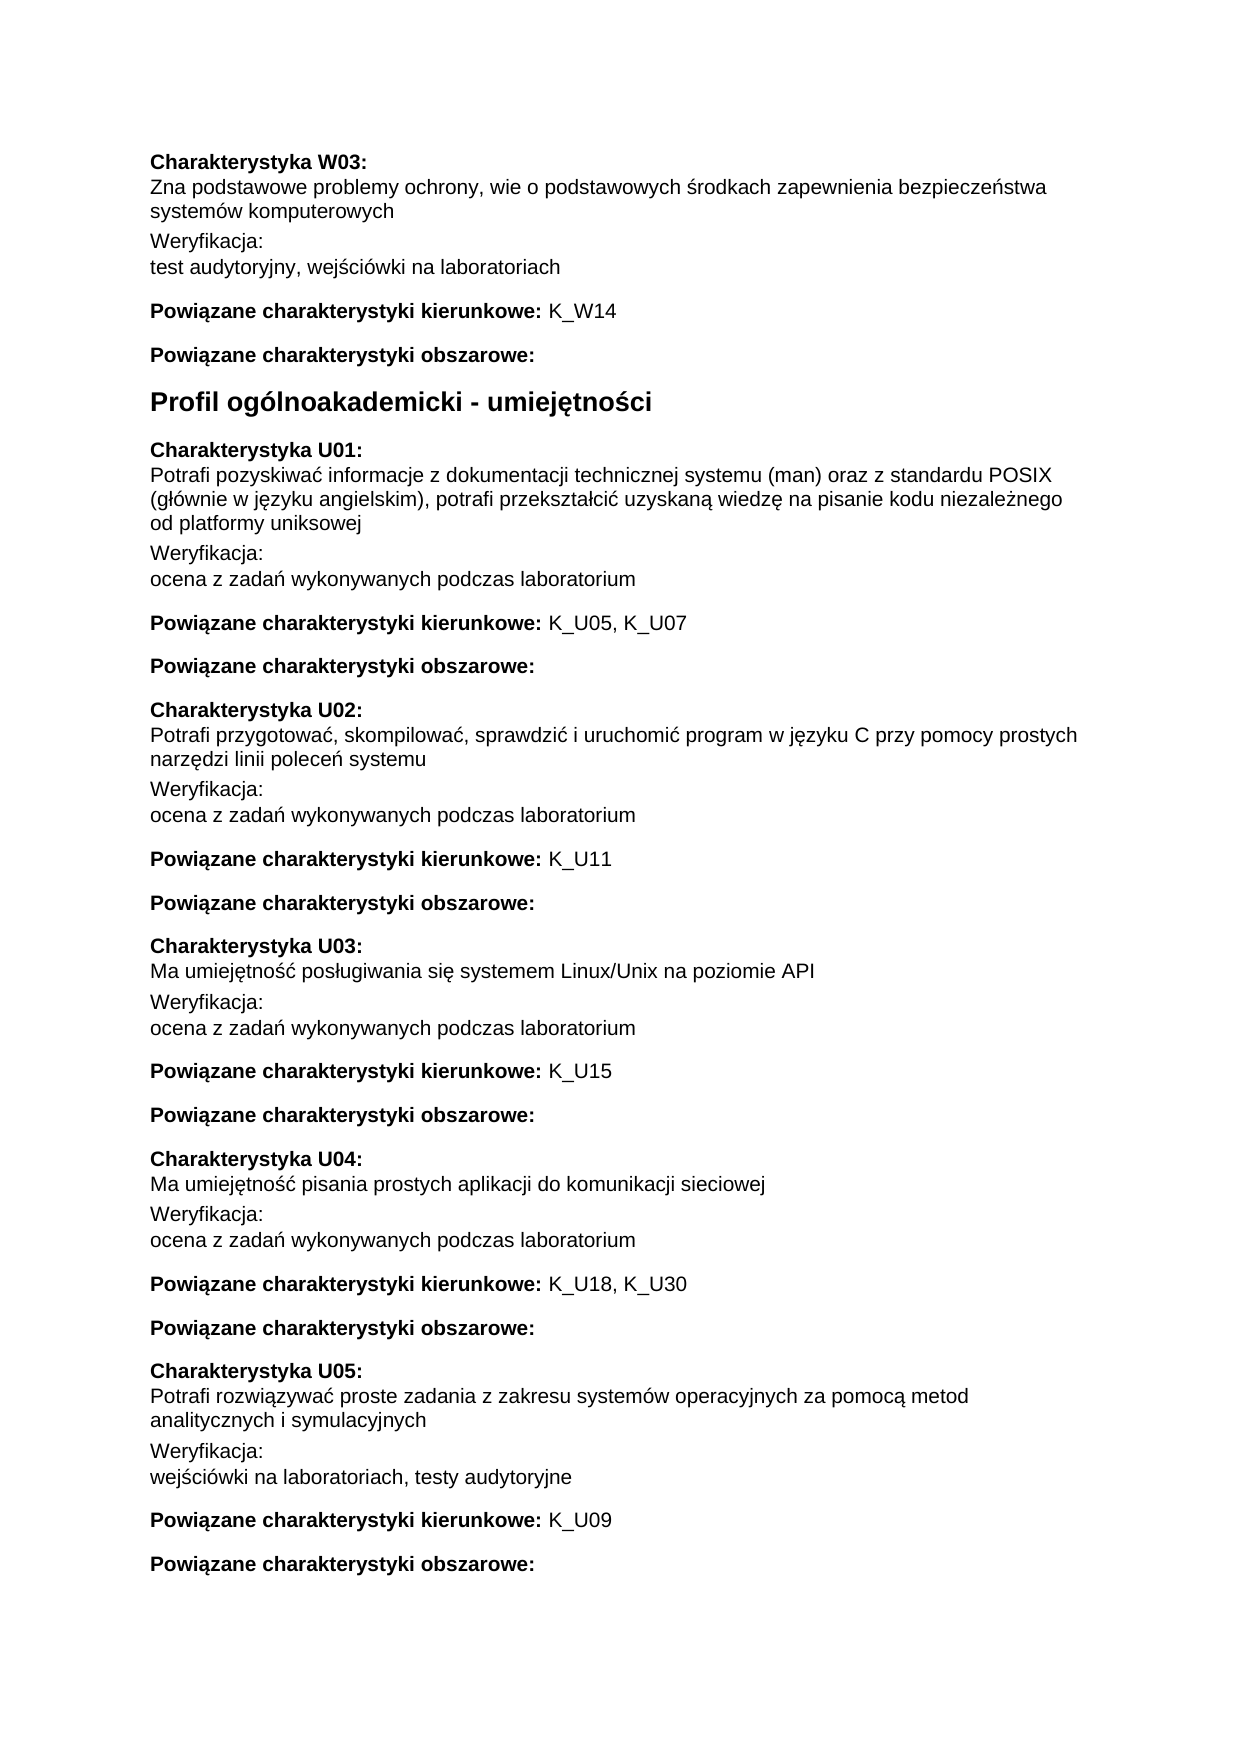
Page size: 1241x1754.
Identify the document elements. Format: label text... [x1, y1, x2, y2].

text Ma umiejętność posługiwania się systemem Linux/Unix na poziomie API [150, 959, 1090, 983]
text Weryfikacja: [150, 989, 1090, 1013]
text Powiązane charakterystyki kierunkowe: K_U05, K_U07 [150, 610, 1090, 634]
text Weryfikacja: [150, 777, 1090, 801]
text test audytoryjny, wejściówki na laboratoriach [150, 255, 1090, 279]
text ocena z zadań wykonywanych podczas laboratorium [150, 1228, 1090, 1252]
text Powiązane charakterystyki kierunkowe: K_U09 [150, 1508, 1090, 1532]
subtitle Profil ogólnoakademicki - umiejętności [150, 386, 1090, 418]
text wejściówki na laboratoriach, testy audytoryjne [150, 1464, 1090, 1488]
text ocena z zadań wykonywanych podczas laboratorium [150, 567, 1090, 591]
text Weryfikacja: [150, 541, 1090, 564]
text Powiązane charakterystyki obszarowe: [150, 1552, 1090, 1576]
text Powiązane charakterystyki obszarowe: [150, 1103, 1090, 1127]
text Weryfikacja: [150, 229, 1090, 253]
text Charakterystyka U01: [150, 437, 1090, 461]
text Powiązane charakterystyki kierunkowe: K_U18, K_U30 [150, 1272, 1090, 1296]
text Powiązane charakterystyki kierunkowe: K_W14 [150, 299, 1090, 323]
text Powiązane charakterystyki kierunkowe: K_U11 [150, 847, 1090, 871]
text Charakterystyka U02: [150, 698, 1090, 722]
text Charakterystyka W03: [150, 150, 1090, 174]
text Weryfikacja: [150, 1438, 1090, 1462]
text Powiązane charakterystyki obszarowe: [150, 343, 1090, 367]
text Charakterystyka U05: [150, 1359, 1090, 1383]
text ocena z zadań wykonywanych podczas laboratorium [150, 1016, 1090, 1039]
text Potrafi pozyskiwać informacje z dokumentacji technicznej systemu (man) oraz z standardu POSIX (głównie w języku angielskim), potrafi przekształcić uzyskaną wiedzę na pisanie kodu niezależnego od platformy uniksowej [150, 462, 1090, 534]
text ocena z zadań wykonywanych podczas laboratorium [150, 803, 1090, 827]
text Potrafi rozwiązywać proste zadania z zakresu systemów operacyjnych za pomocą metod analitycznych i symulacyjnych [150, 1384, 1090, 1432]
text Powiązane charakterystyki obszarowe: [150, 654, 1090, 678]
text Potrafi przygotować, skompilować, sprawdzić i uruchomić program w języku C przy pomocy prostych narzędzi linii poleceń systemu [150, 723, 1090, 771]
text Powiązane charakterystyki obszarowe: [150, 1316, 1090, 1339]
text Powiązane charakterystyki kierunkowe: K_U15 [150, 1059, 1090, 1083]
text Weryfikacja: [150, 1202, 1090, 1226]
text Ma umiejętność pisania prostych aplikacji do komunikacji sieciowej [150, 1172, 1090, 1196]
text Zna podstawowe problemy ochrony, wie o podstawowych środkach zapewnienia bezpieczeństwa systemów komputerowych [150, 175, 1090, 223]
text Charakterystyka U03: [150, 934, 1090, 958]
text Powiązane charakterystyki obszarowe: [150, 891, 1090, 914]
text Charakterystyka U04: [150, 1147, 1090, 1171]
